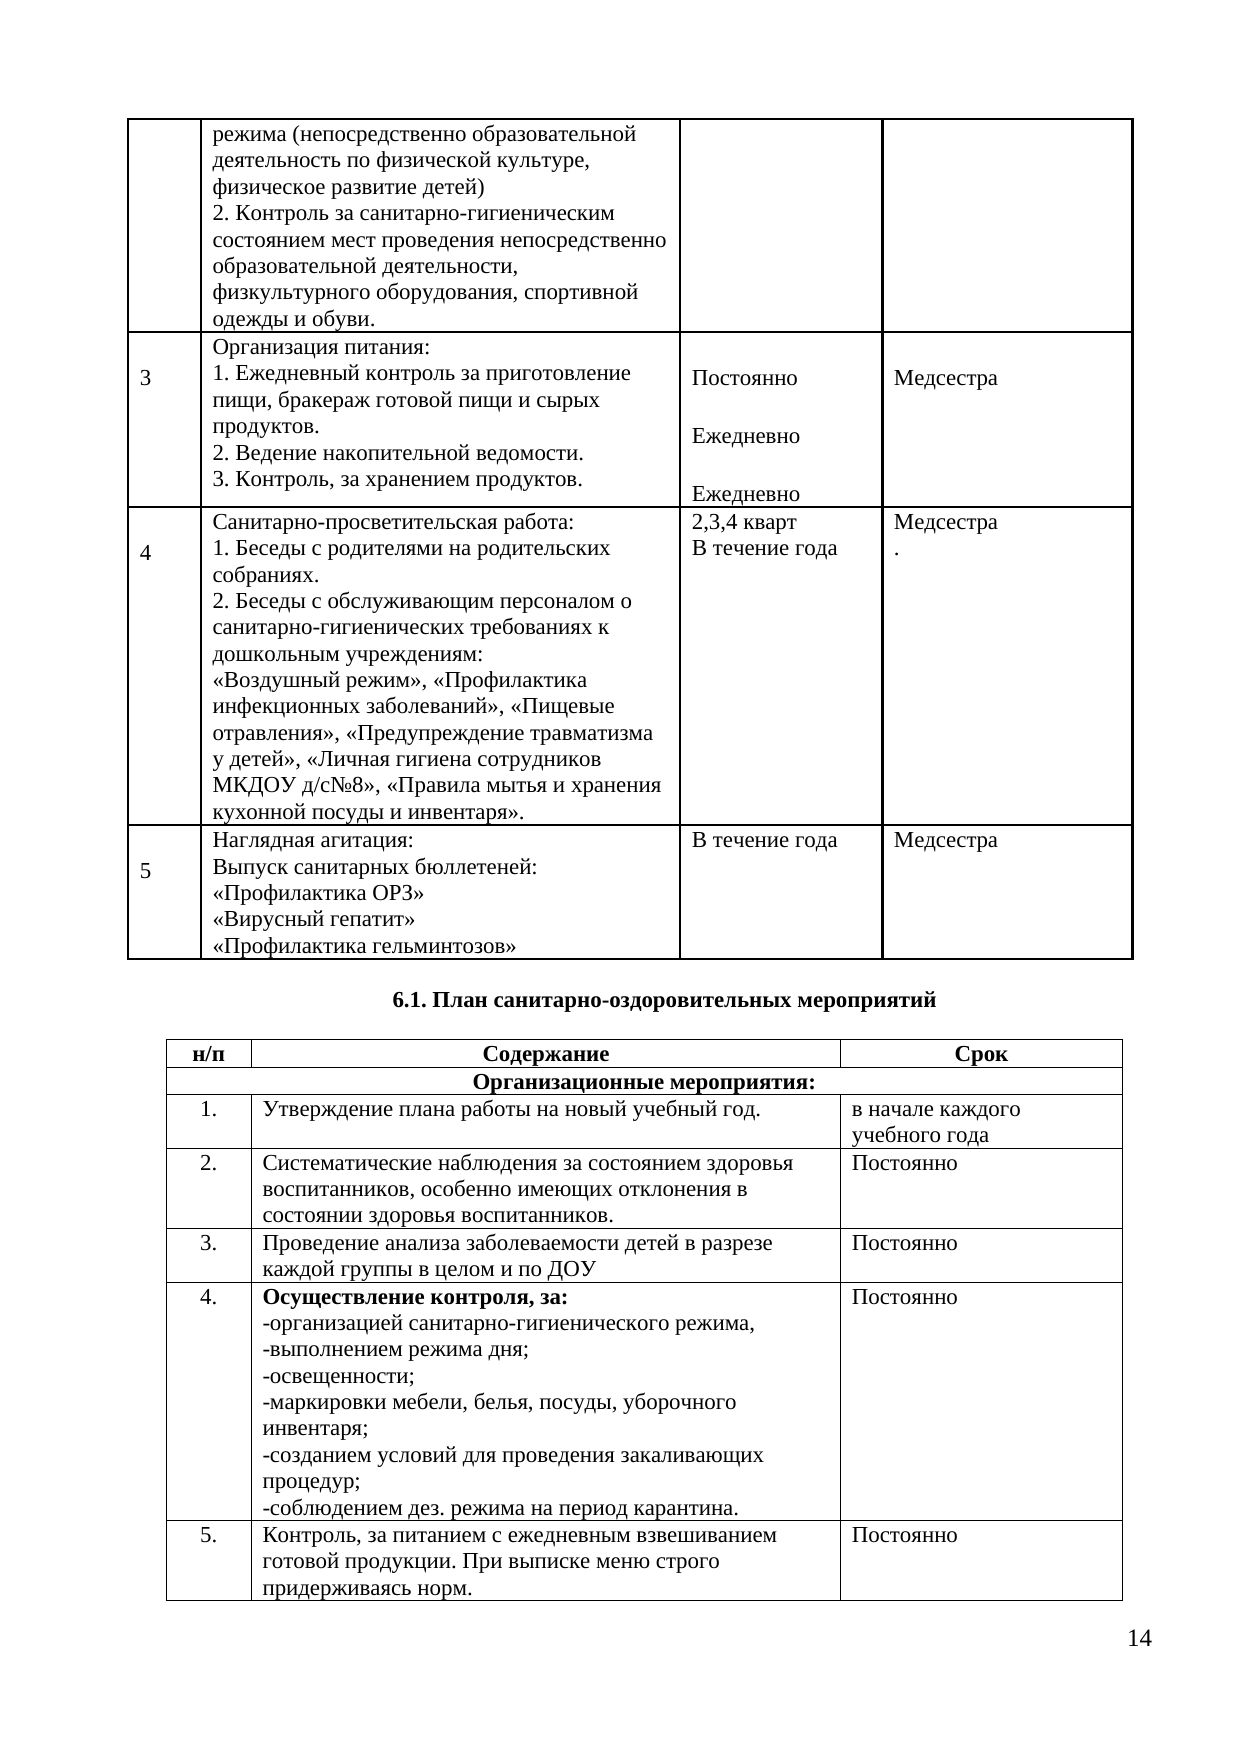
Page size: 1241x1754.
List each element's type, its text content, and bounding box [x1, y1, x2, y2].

text 6.1. План санитарно-оздоровительных мероприятий [177, 987, 1152, 1013]
table_cell Проведение анализа заболеваемости детей в разрезе каждой группы в целом и по ДОУ [252, 1229, 840, 1282]
table_cell Систематические наблюдения за состоянием здоровья воспитанников, особенно имеющих отклонения в состоянии здоровья воспитанников. [252, 1149, 840, 1228]
table_cell 2. [167, 1149, 251, 1228]
table_cell 4. [167, 1283, 251, 1520]
table_cell 4 [129, 508, 200, 824]
table_cell 3 [129, 333, 200, 506]
table_cell 5. [167, 1521, 251, 1600]
table_cell Наглядная агитация: Выпуск санитарных бюллетеней: «Профилактика ОРЗ» «Вирусный гепатит» «Профилактика гельминтозов» [202, 826, 679, 958]
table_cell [884, 120, 1131, 331]
table_cell 1. [167, 1095, 251, 1148]
table_cell Постоянно [841, 1229, 1122, 1282]
table_cell Медсестра [884, 333, 1131, 506]
table_cell в начале каждого учебного года [841, 1095, 1122, 1148]
table_cell Санитарно-просветительская работа: 1. Беседы с родителями на родительских собраниях. 2. Беседы с обслуживающим персоналом о санитарно-гигиенических требованиях к дошкольным учреждениям: «Воздушный режим», «Профилактика инфекционных заболеваний», «Пищевые отравления», «Предупреждение травматизма у детей», «Личная гигиена сотрудников МКДОУ д/с№8», «Правила мытья и хранения кухонной посуды и инвентаря». [202, 508, 679, 824]
table_cell 2 [129, 120, 200, 331]
table_cell Постоянно Ежедневно Ежедневно [681, 333, 881, 506]
table_cell 3. [167, 1229, 251, 1282]
table_cell Постоянно [841, 1283, 1122, 1520]
table_cell 2,3,4 кварт В течение года [681, 508, 881, 824]
table_cell Медсестра [884, 826, 1131, 958]
table_cell Организация питания: 1. Ежедневный контроль за приготовление пищи, бракераж готовой пищи и сырых продуктов. 2. Ведение накопительной ведомости. 3. Контроль, за хранением продуктов. [202, 333, 679, 506]
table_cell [202, 120, 679, 331]
table_cell В течение года [681, 826, 881, 958]
table_header Срок [841, 1040, 1122, 1067]
table_header н/п [167, 1040, 251, 1067]
table_cell Медсестра . [884, 508, 1131, 824]
table_cell Постоянно [841, 1149, 1122, 1228]
table_cell Контроль, за питанием с ежедневным взвешиванием готовой продукции. При выписке меню строго придерживаясь норм. [252, 1521, 840, 1600]
table_cell Организационные мероприятия: [167, 1068, 1122, 1094]
table_cell 5 [129, 826, 200, 958]
table_cell Утверждение плана работы на новый учебный год. [252, 1095, 840, 1148]
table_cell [681, 120, 881, 331]
table_cell Постоянно [841, 1521, 1122, 1600]
table_cell Осуществление контроля, за: -организацией санитарно-гигиенического режима, -выполнением режима дня; -освещенности; -маркировки мебели, белья, посуды, уборочного инвентаря; -созданием условий для проведения закаливающих процедур; -соблюдением дез. режима на период карантина. [252, 1283, 840, 1520]
table_header Содержание [252, 1040, 840, 1067]
